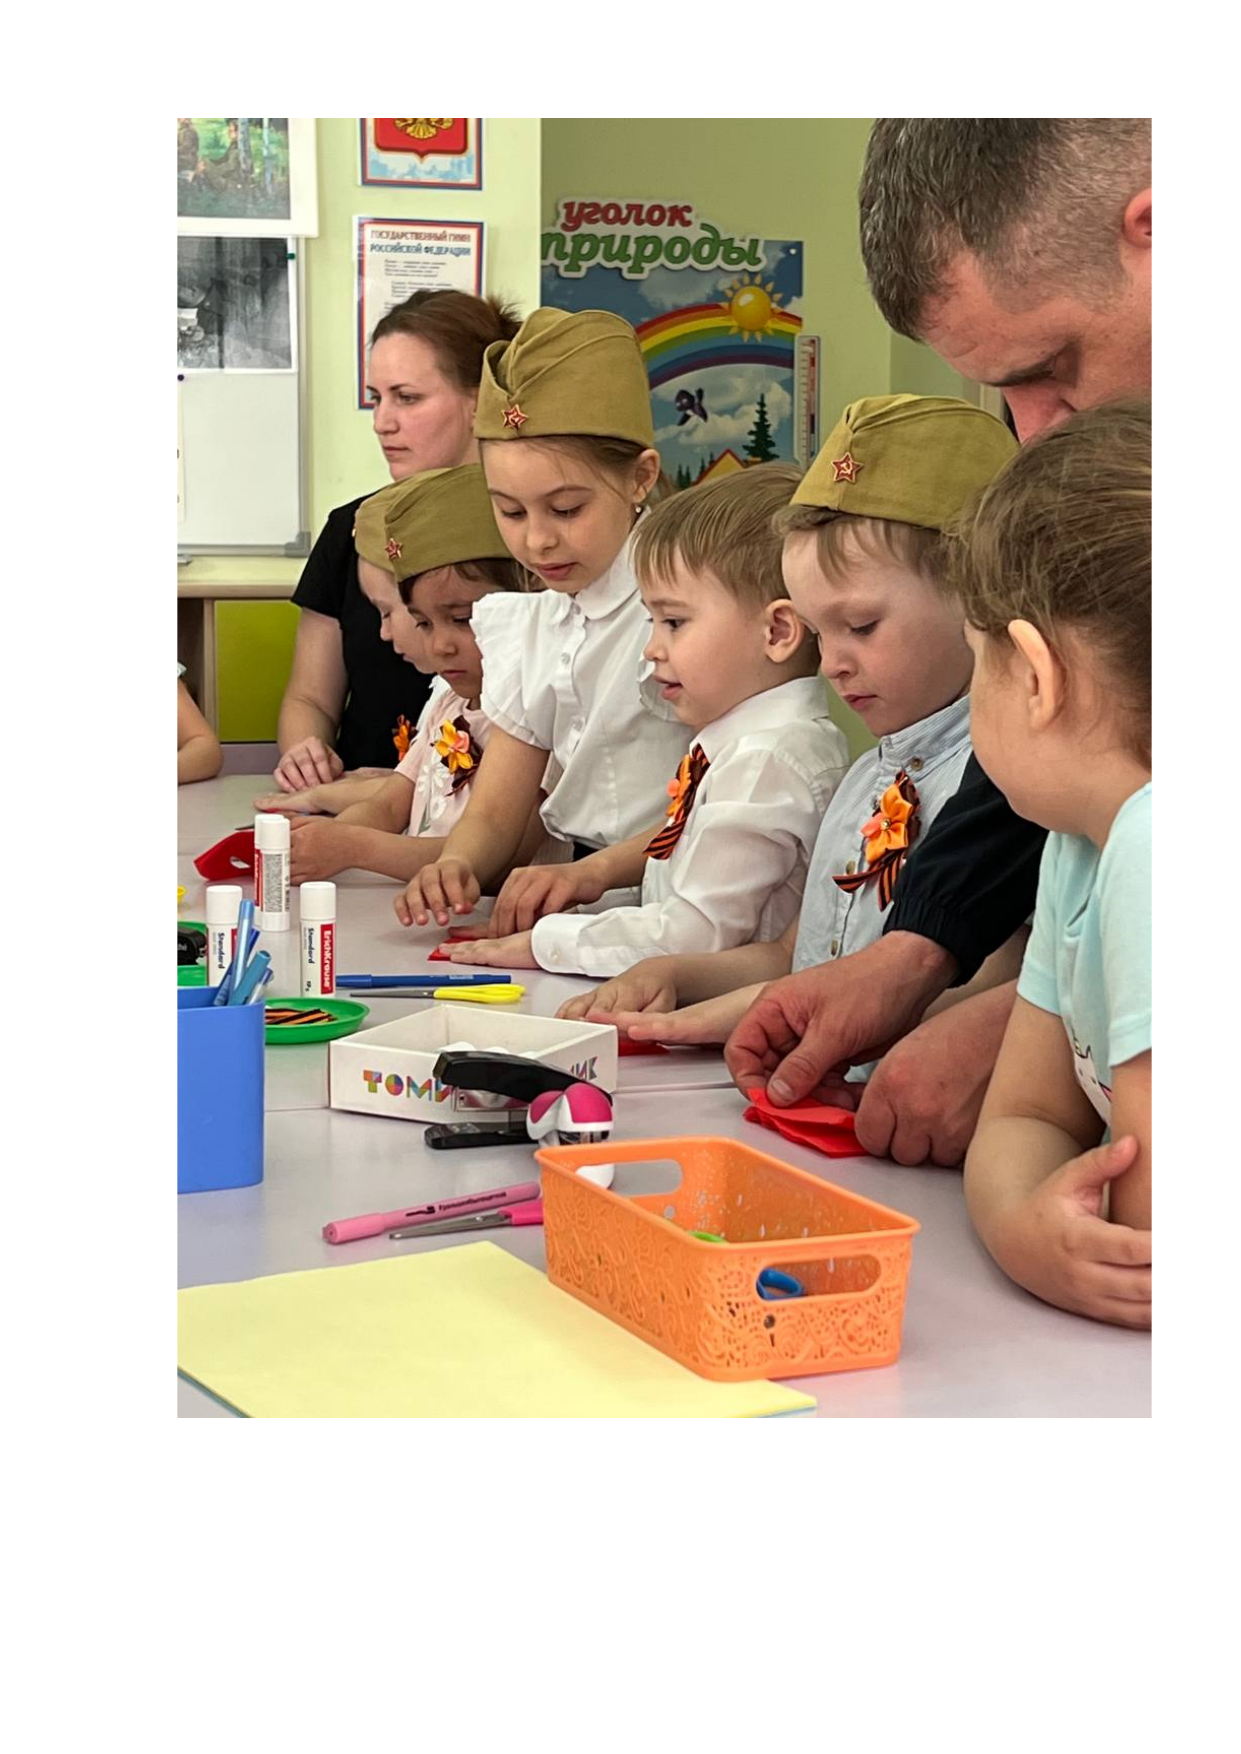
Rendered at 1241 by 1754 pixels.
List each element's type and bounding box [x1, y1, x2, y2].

picture [177, 118, 1152, 1418]
